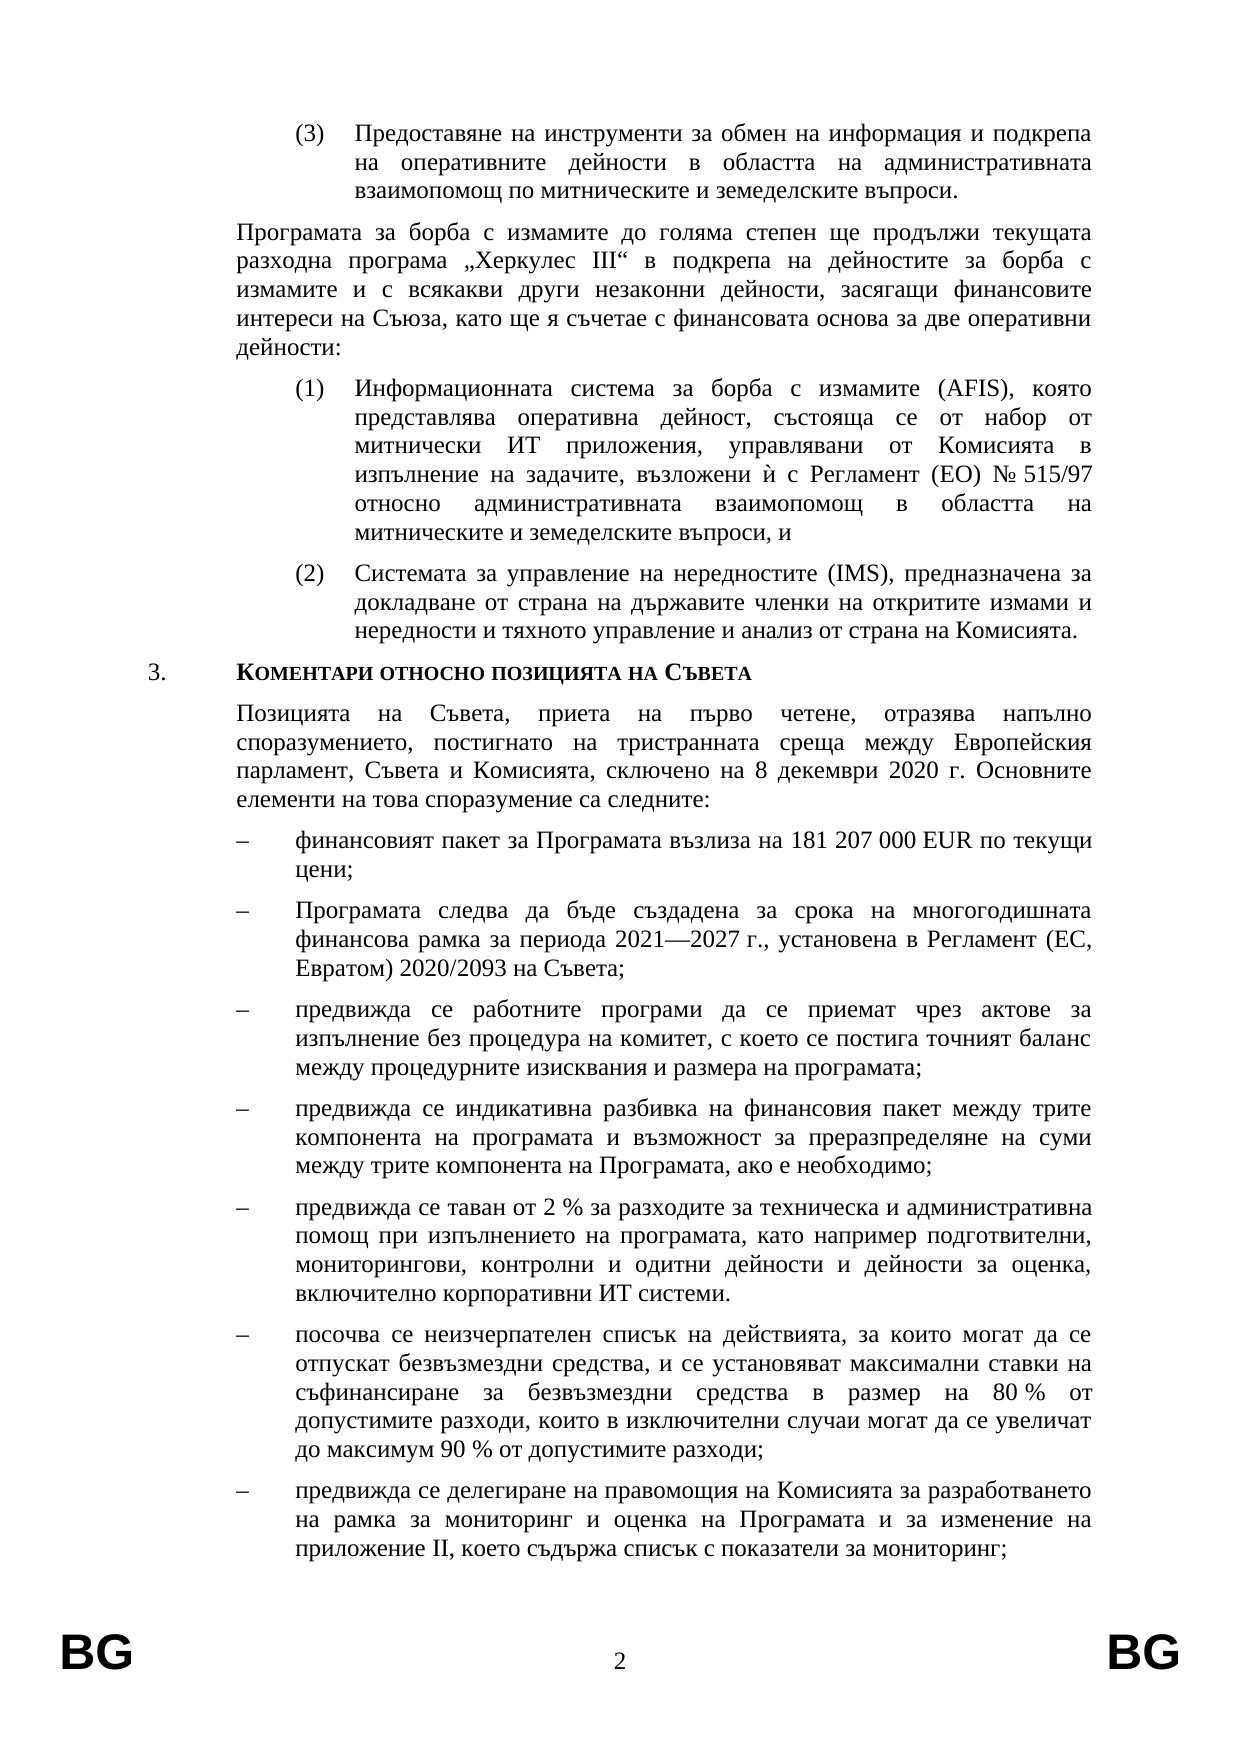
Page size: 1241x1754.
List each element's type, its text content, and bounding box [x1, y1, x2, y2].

text (1) Информационната система за борба с измамите (AFIS), която представлява оперативна дейност, състояща се от набор от митнически ИТ приложения, управлявани от Комисията в изпълнение на задачите, възложени ѝ с Регламент (ЕО) № 515/97 относно административната взаимопомощ в областта на митническите и земеделските въпроси, и [295, 373, 1093, 546]
list финансовият пакет за Програмата възлиза на 181 207 000 EUR по текущи цени; [236, 826, 1093, 883]
text предвижда се делегиране на правомощия на Комисията за разработването на рамка за мониторинг и оценка на Програмата и за изменение на приложение II, което съдържа списък с показатели за мониторинг; [236, 1476, 1093, 1562]
subtitle Програмата за борба с измамите до голяма степен ще продължи текущата разходна програма „Херкулес III“ в подкрепа на дейностите за борба с измамите и с всякакви други незаконни дейности, засягащи финансовите интереси на Съюза, като ще я съчетае с финансовата основа за две оперативни дейности: [236, 217, 1093, 361]
subtitle 3. Коментари относно позицията на Съвета [148, 657, 1093, 686]
list Програмата следва да бъде създадена за срока на многогодишната финансова рамка за периода 2021—2027 г., установена в Регламент (ЕС, Евратом) 2020/2093 на Съвета; [236, 896, 1093, 982]
text предвижда се таван от 2 % за разходите за техническа и административна помощ при изпълнението на програмата, като например подготвителни, мониторингови, контролни и одитни дейности и дейности за оценка, включително корпоративни ИТ системи. [236, 1192, 1093, 1307]
text Позицията на Съвета, приета на първо четене, отразява напълно споразумението, постигнато на тристранната среща между Европейския парламент, Съвета и Комисията, сключено на 8 декември 2020 г. Основните елементи на това споразумение са следните: [236, 698, 1093, 813]
text посочва се неизчерпателен списък на действията, за които могат да се отпускат безвъзмездни средства, и се установяват максимални ставки на съфинансиране за безвъзмездни средства в размер на 80 % от допустимите разходи, които в изключителни случаи могат да се увеличат до максимум 90 % от допустимите разходи; [236, 1319, 1093, 1463]
text (2) Системата за управление на нередностите (IMS), предназначена за докладване от страна на държавите членки на откритите измами и нередности и тяхното управление и анализ от страна на Комисията. [295, 558, 1093, 644]
list предвижда се работните програми да се приемат чрез актове за изпълнение без процедура на комитет, с което се постига точният баланс между процедурните изисквания и размера на програмата; [236, 994, 1093, 1081]
text предвижда се индикативна разбивка на финансовия пакет между трите компонента на програмата и възможност за преразпределяне на суми между трите компонента на Програмата, ако е необходимо; [236, 1093, 1093, 1179]
text (3) Предоставяне на инструменти за обмен на информация и подкрепа на оперативните дейности в областта на административната взаимопомощ по митническите и земеделските въпроси. [295, 118, 1093, 204]
